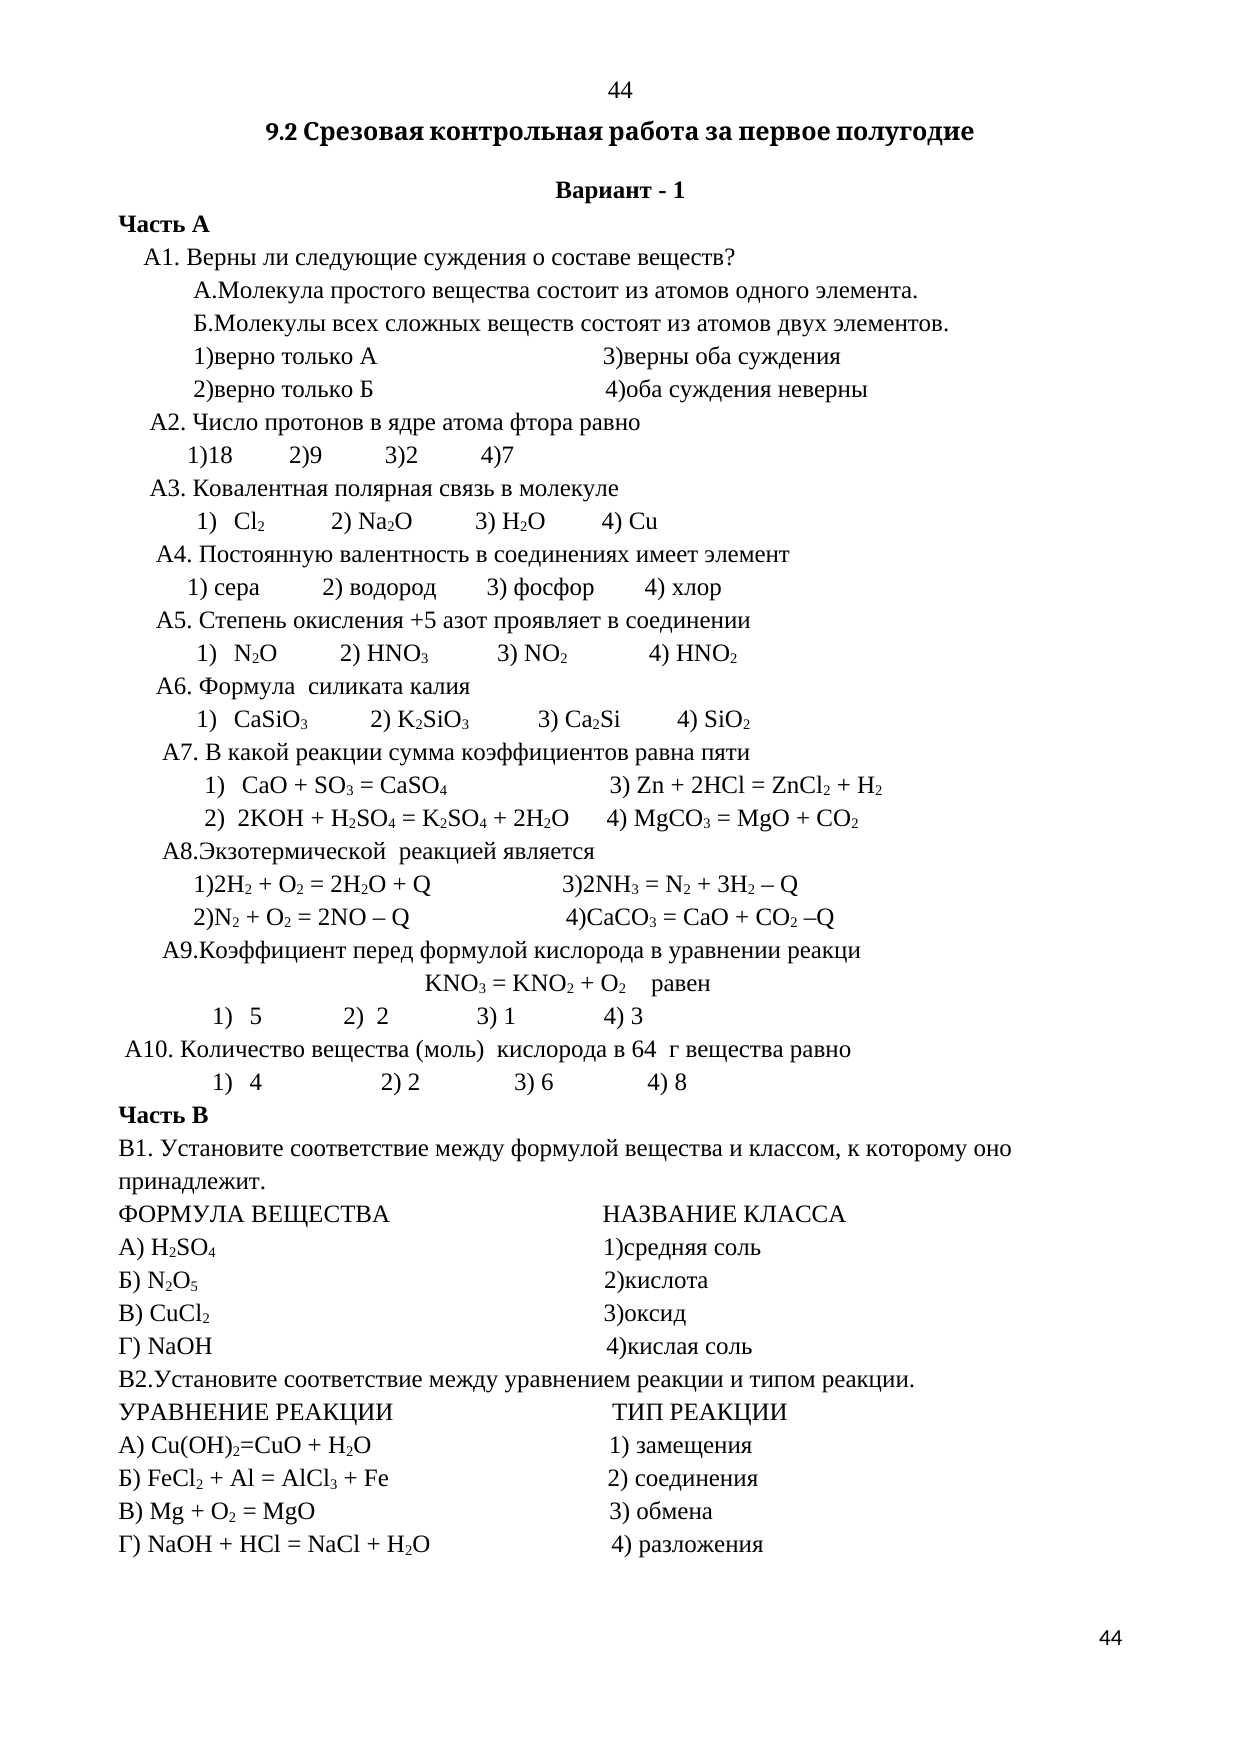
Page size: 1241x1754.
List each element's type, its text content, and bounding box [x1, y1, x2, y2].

text Часть А [118, 209, 1122, 237]
text 1)18 2)9 3)2 4)7 [118, 440, 1122, 468]
text А7. В какой реакции сумма коэффициентов равна пяти [118, 737, 1122, 766]
text 1)верно только А 3)верны оба суждения [193, 341, 1122, 369]
text Г) NaOH + HCl = NaCl + H2O 4) разложения [118, 1529, 1122, 1558]
text А10. Количество вещества (моль) кислорода в 64 г вещества равно [118, 1034, 1122, 1063]
list 4 2) 2 3) 6 4) 8 [212, 1067, 1122, 1096]
text УРАВНЕНИЕ РЕАКЦИИ ТИП РЕАКЦИИ [118, 1397, 1122, 1426]
text А1. Верны ли следующие суждения о составе веществ? [118, 242, 1122, 270]
text А6. Формула силиката калия [118, 671, 1122, 700]
list Cl2 2) Na2O 3) H2O 4) Cu [196, 506, 1122, 534]
text В2.Установите соответствие между уравнением реакции и типом реакции. [118, 1364, 1122, 1393]
text А5. Степень окисления +5 азот проявляет в соединении [118, 605, 1122, 634]
text А) H2SO4 1)средняя соль [118, 1232, 1122, 1261]
text А3. Ковалентная полярная связь в молекуле [118, 473, 1122, 502]
subtitle 9.2 Срезовая контрольная работа за первое полугодие [118, 118, 1122, 147]
list N2O 2) HNO3 3) NO2 4) HNO2 [196, 638, 1122, 667]
text В1. Установите соответствие между формулой вещества и классом, к которому оно принадлежит. [118, 1133, 1122, 1195]
list 5 2) 2 3) 1 4) 3 [212, 1001, 1122, 1030]
text 2)верно только Б 4)оба суждения неверны [193, 374, 1122, 402]
text А2. Число протонов в ядре атома фтора равно [118, 407, 1122, 436]
text 2)N2 + O2 = 2NO – Q 4)CaCO3 = CaO + CO2 –Q [118, 902, 1122, 931]
text Б) FeCl2 + Al = AlCl3 + Fe 2) соединения [118, 1463, 1122, 1492]
text В) CuCl2 3)оксид [118, 1298, 1122, 1327]
text А.Молекула простого вещества состоит из атомов одного элемента. [193, 275, 1122, 303]
text Вариант - 1 [118, 176, 1122, 204]
text KNO3 = KNO2 + O2 равен [118, 968, 1122, 997]
text Б) N2O5 2)кислота [118, 1265, 1122, 1294]
text Часть В [118, 1100, 1122, 1129]
text А8.Экзотермической реакцией является [118, 836, 1122, 865]
text А4. Постоянную валентность в соединениях имеет элемент [118, 539, 1122, 568]
text ФОРМУЛА ВЕЩЕСТВА НАЗВАНИЕ КЛАССА [118, 1199, 1122, 1228]
text В) Mg + O2 = MgO 3) обмена [118, 1496, 1122, 1525]
text А) Cu(OH)2=CuO + H2O 1) замещения [118, 1430, 1122, 1459]
text Г) NaOH 4)кислая соль [118, 1331, 1122, 1360]
list CaO + SO3 = CaSO4 3) Zn + 2HCl = ZnCl2 + H2 [204, 770, 1122, 799]
text 2) 2KOH + H2SO4 = K2SO4 + 2H2O 4) MgCO3 = MgO + CO2 [204, 803, 1122, 832]
text 1) сера 2) водород 3) фосфор 4) хлор [118, 572, 1122, 601]
list CaSiO3 2) K2SiO3 3) Ca2Si 4) SiO2 [196, 704, 1122, 733]
text 1)2H2 + O2 = 2H2O + Q 3)2NH3 = N2 + 3H2 – Q [118, 869, 1122, 898]
text Б.Молекулы всех сложных веществ состоят из атомов двух элементов. [193, 308, 1122, 336]
text А9.Коэффициент перед формулой кислорода в уравнении реакци [118, 935, 1122, 964]
